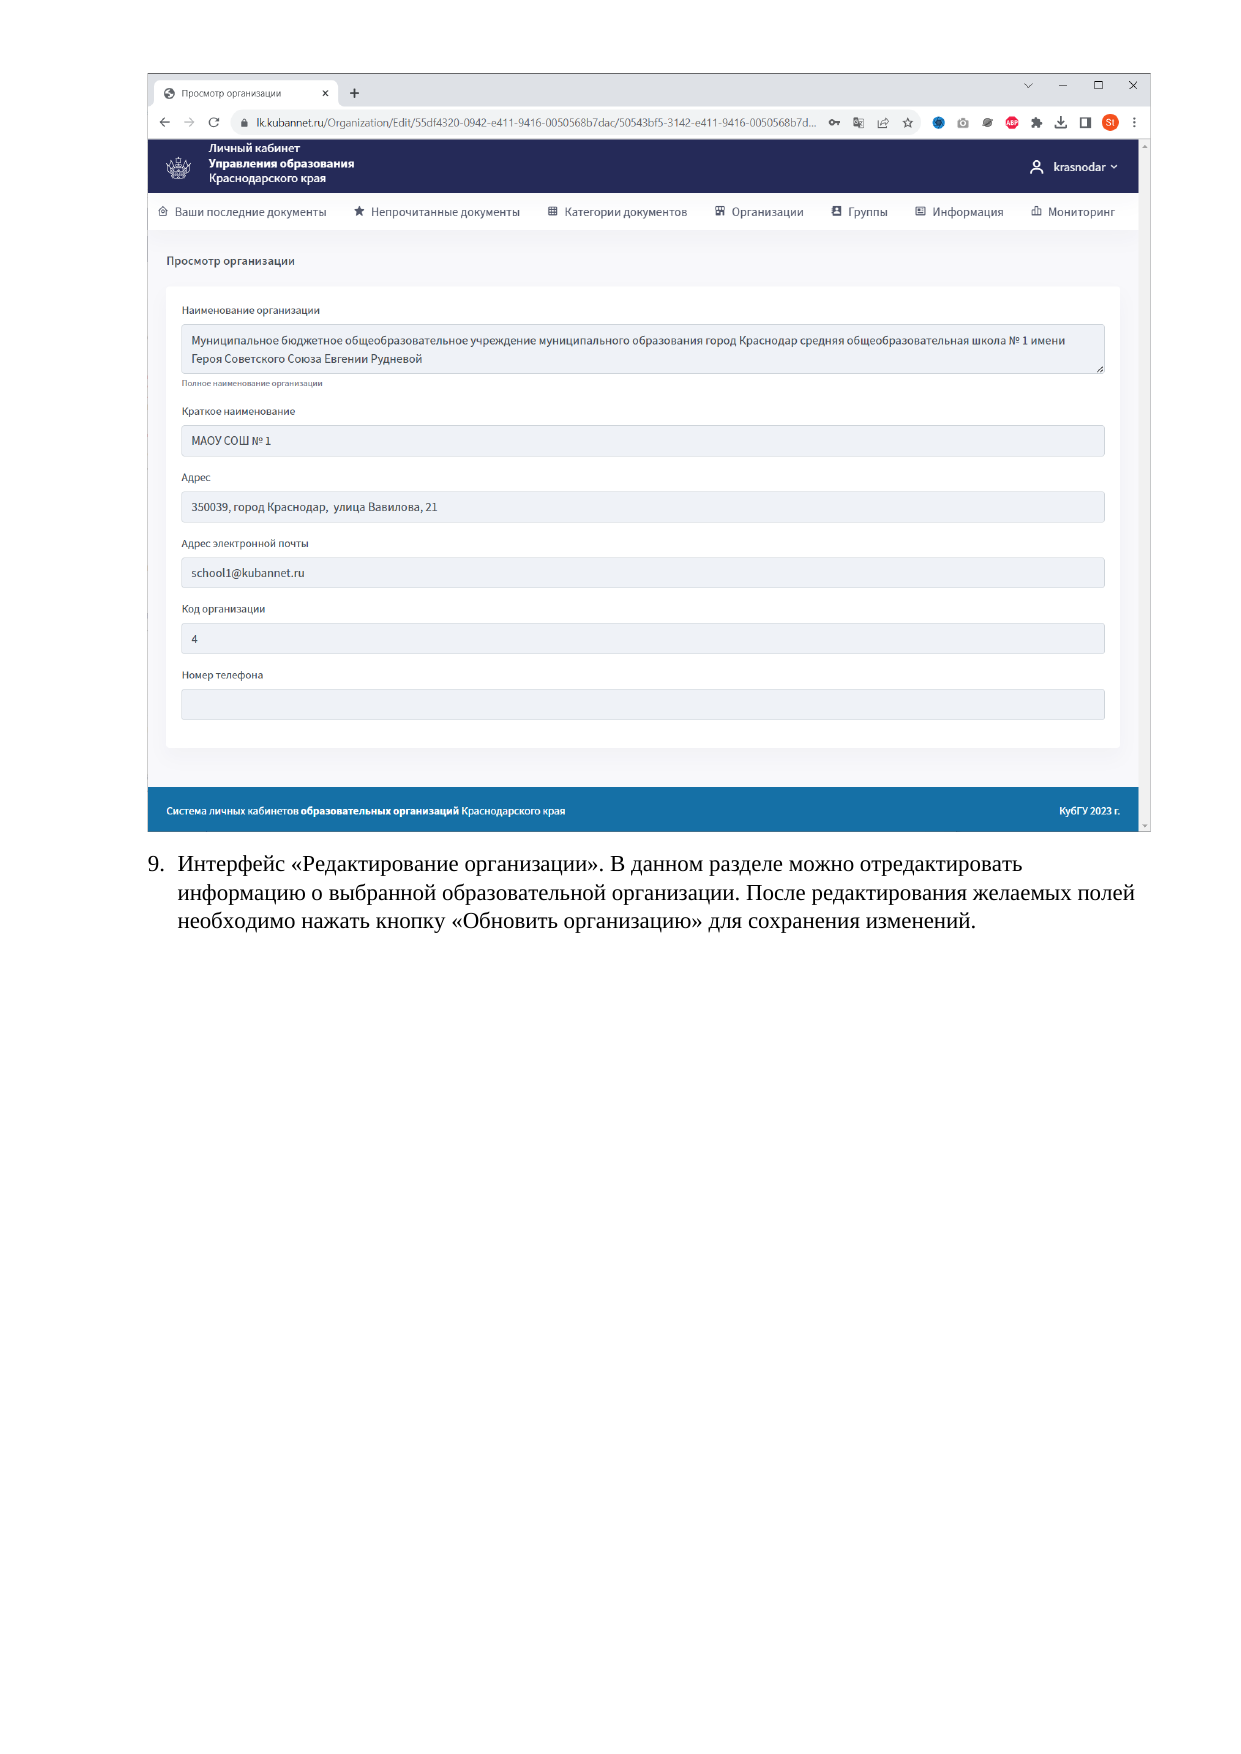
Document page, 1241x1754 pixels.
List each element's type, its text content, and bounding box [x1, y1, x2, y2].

picture [147, 73, 1151, 832]
list Интерфейс «Редактирование организации». В данном разделе можно отредактировать информацию о выбранной образовательной организации. После редактирования желаемых полей необходимо нажать кнопку «Обновить организацию» для сохранения изменений. [148, 850, 1152, 934]
